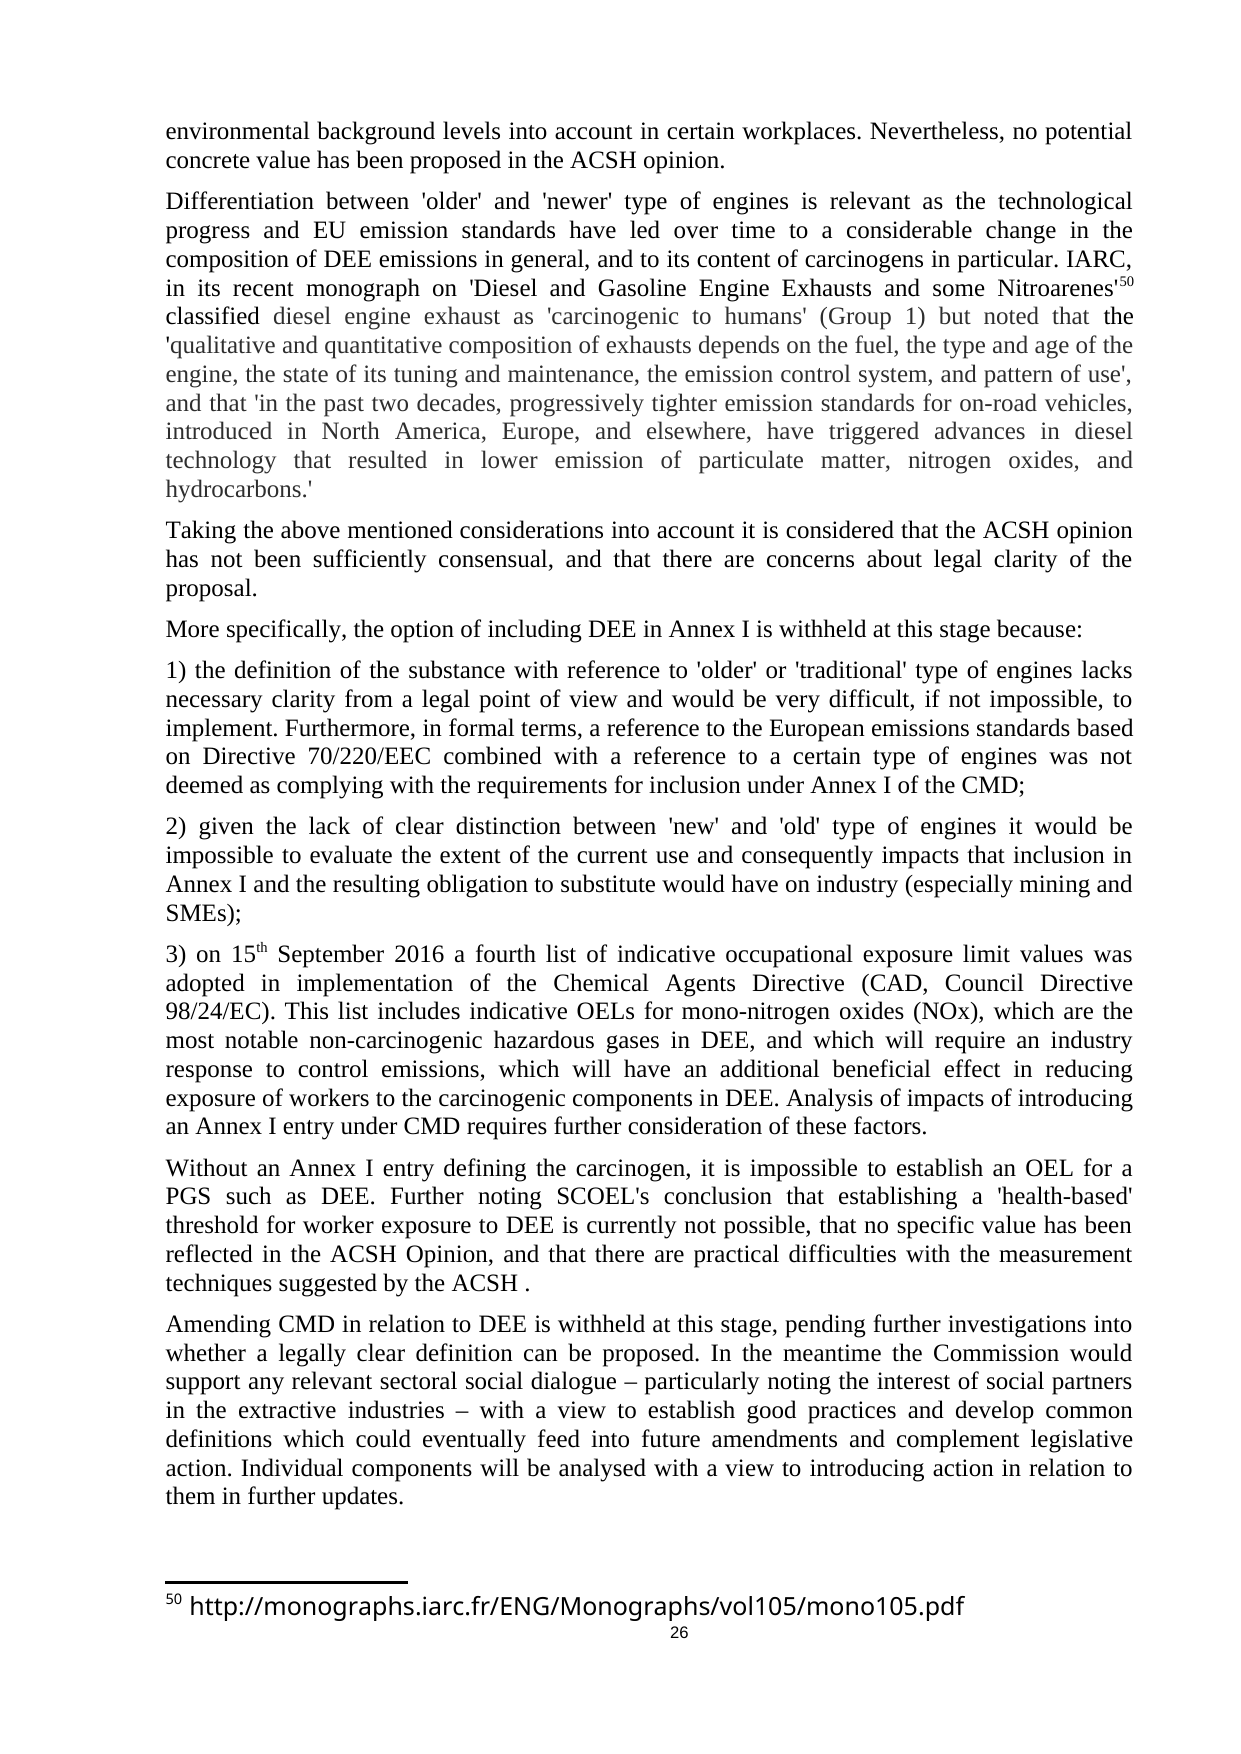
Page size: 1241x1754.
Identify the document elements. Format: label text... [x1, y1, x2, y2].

text More specifically, the option of including DEE in Annex I is withheld at this stage because: [165, 614, 1134, 643]
text 1) the definition of the substance with reference to 'older' or 'traditional' type of engines lacks necessary clarity from a legal point of view and would be very difficult, if not impossible, to implement. Furthermore, in formal terms, a reference to the European emissions standards based on Directive 70/220/EEC combined with a reference to a certain type of engines was not deemed as complying with the requirements for inclusion under Annex I of the CMD; [165, 655, 1134, 799]
text Amending CMD in relation to DEE is withheld at this stage, pending further investigations into whether a legally clear definition can be proposed. In the meantime the Commission would support any relevant sectoral social dialogue – particularly noting the interest of social partners in the extractive industries – with a view to establish good practices and develop common definitions which could eventually feed into future amendments and complement legislative action. Individual components will be analysed with a view to introducing action in relation to them in further updates. [165, 1309, 1134, 1510]
text 3) on 15th September 2016 a fourth list of indicative occupational exposure limit values was adopted in implementation of the Chemical Agents Directive (CAD, Council Directive 98/24/EC). This list includes indicative OELs for mono-nitrogen oxides (NOx), which are the most notable non-carcinogenic hazardous gases in DEE, and which will require an industry response to control emissions, which will have an additional beneficial effect in reducing exposure of workers to the carcinogenic components in DEE. Analysis of impacts of introducing an Annex I entry under CMD requires further consideration of these factors. [165, 939, 1134, 1140]
text ACSH proposed an Annex I entry in the case of DEE but limited it to the emissions from older types of engine. Further investigations for newer engines would however be needed according to the ACSH opinion prior to decision regarding possible inclusion in Annex I. The principle of including an OEL for DEE in Annex III was agreed subject to taking into account, inter alia, feasibility in certain employment sectors, in particular mining and construction and taking environmental background levels into account in certain workplaces. Nevertheless, no potential concrete value has been proposed in the ACSH opinion. [165, 116, 1134, 174]
text Differentiation between 'older' and 'newer' type of engines is relevant as the technological progress and EU emission standards have led over time to a considerable change in the composition of DEE emissions in general, and to its content of carcinogens in particular. IARC, in its recent monograph on 'Diesel and Gasoline Engine Exhausts and some Nitroarenes' classified diesel engine exhaust as 'carcinogenic to humans' (Group 1) but noted that the 'qualitative and quantitative composition of exhausts depends on the fuel, the type and age of the engine, the state of its tuning and maintenance, the emission control system, and pattern of use', and that 'in the past two decades, progressively tighter emission standards for on-road vehicles, introduced in North America, Europe, and elsewhere, have triggered advances in diesel technology that resulted in lower emission of particulate matter, nitrogen oxides, and hydrocarbons.' [165, 186, 1134, 503]
text Taking the above mentioned considerations into account it is considered that the ACSH opinion has not been sufficiently consensual, and that there are concerns about legal clarity of the proposal. [165, 515, 1134, 601]
text Without an Annex I entry defining the carcinogen, it is impossible to establish an OEL for a PGS such as DEE. Further noting SCOEL's conclusion that establishing a 'health-based' threshold for worker exposure to DEE is currently not possible, that no specific value has been reflected in the ACSH Opinion, and that there are practical difficulties with the measurement techniques suggested by the ACSH . [165, 1153, 1134, 1296]
text 2) given the lack of clear distinction between 'new' and 'old' type of engines it would be impossible to evaluate the extent of the current use and consequently impacts that inclusion in Annex I and the resulting obligation to substitute would have on industry (especially mining and SMEs); [165, 811, 1134, 926]
